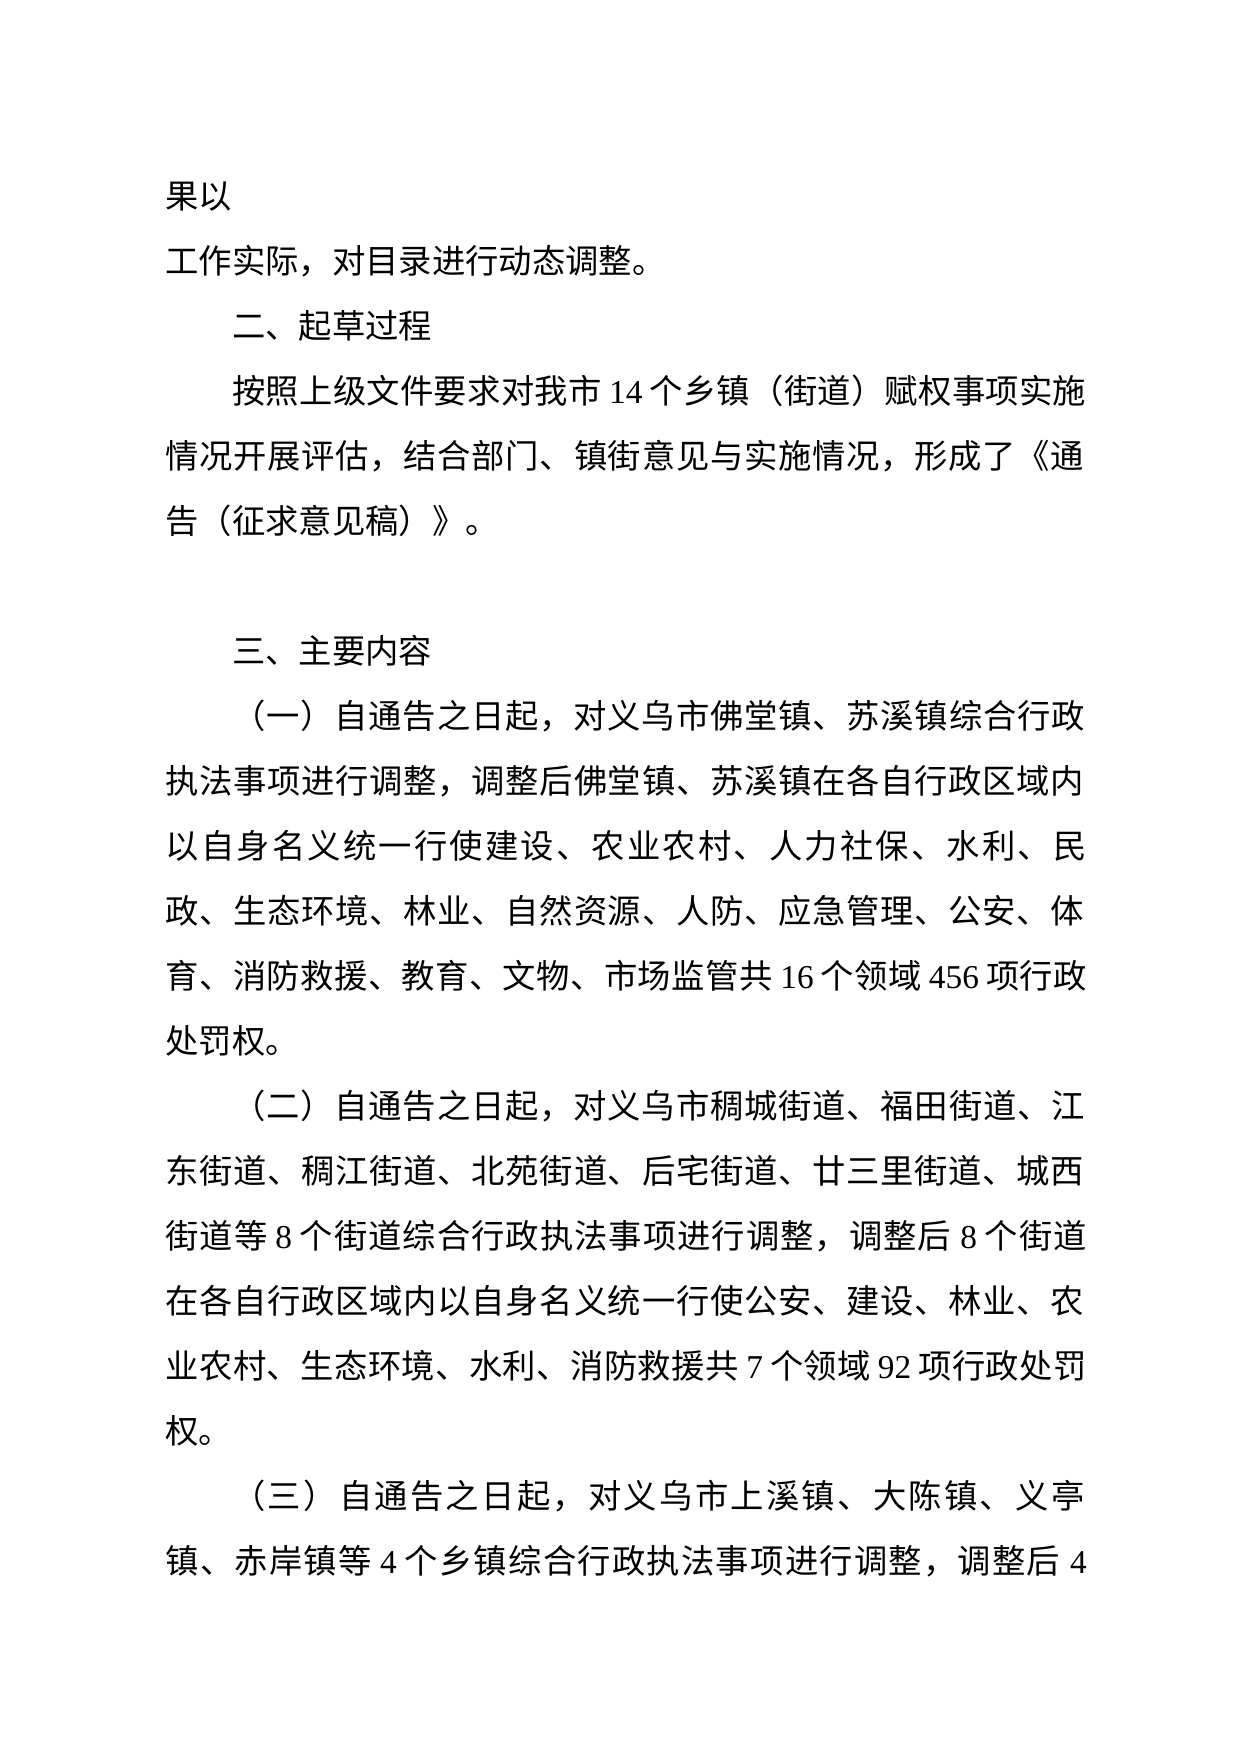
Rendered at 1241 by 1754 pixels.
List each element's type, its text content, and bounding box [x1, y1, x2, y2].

text 三、主要内容 [165, 617, 1087, 682]
text 二、起草过程 [165, 292, 1087, 357]
text （二）自通告之日起，对义乌市稠城街道、福田街道、江东街道、稠江街道、北苑街道、后宅街道、廿三里街道、城西街道等8个街道综合行政执法事项进行调整，调整后8个街道在各自行政区域内以自身名义统一行使公安、建设、林业、农业农村、生态环境、水利、消防救援共7个领域92项行政处罚权。 [165, 1072, 1087, 1462]
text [165, 1462, 1087, 1592]
text （一）自通告之日起，对义乌市佛堂镇、苏溪镇综合行政执法事项进行调整，调整后佛堂镇、苏溪镇在各自行政区域内以自身名义统一行使建设、农业农村、人力社保、水利、民政、生态环境、林业、自然资源、人防、应急管理、公安、体育、消防救援、教育、文物、市场监管共16个领域456项行政处罚权。 [165, 682, 1087, 1072]
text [165, 162, 1087, 227]
text 按照上级文件要求对我市14个乡镇（街道）赋权事项实施情况开展评估，结合部门、镇街意见与实施情况，形成了《通告（征求意见稿）》。 [165, 357, 1087, 552]
text 工作实际，对目录进行动态调整。 [165, 227, 1087, 292]
